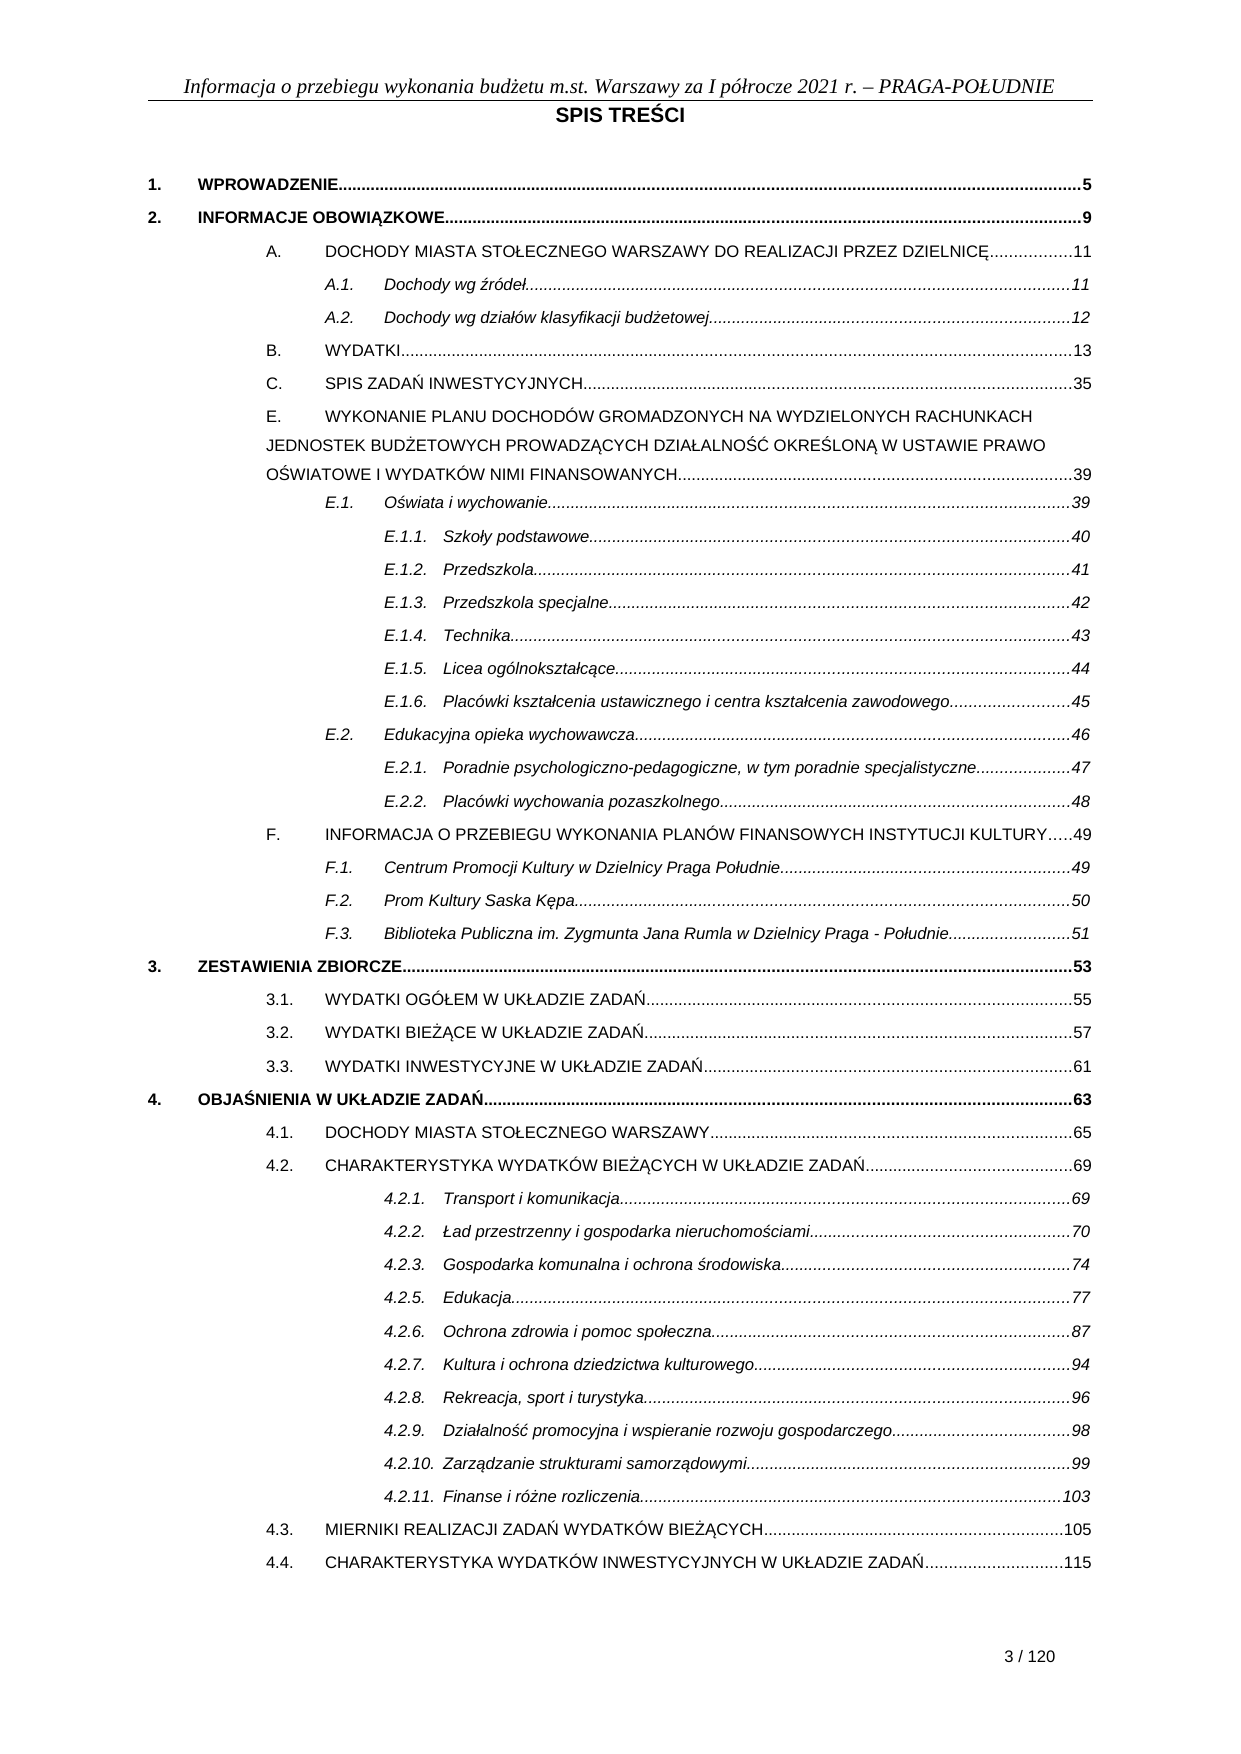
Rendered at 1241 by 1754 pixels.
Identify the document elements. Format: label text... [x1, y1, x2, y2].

text 4.2.3. Gospodarka komunalna i ochrona środowiska 74 [384, 1255, 1093, 1274]
text 4.2.7. Kultura i ochrona dziedzictwa kulturowego 94 [384, 1354, 1093, 1374]
text A.2. Dochody wg działów klasyfikacji budżetowej 12 [325, 308, 1093, 327]
text F. INFORMACJA O PRZEBIEGU WYKONANIA PLANÓW FINANSOWYCH INSTYTUCJI KULTURY 49 [266, 824, 1093, 844]
text F.2. Prom Kultury Saska Kępa 50 [325, 891, 1093, 910]
text E.2.2. Placówki wychowania pozaszkolnego 48 [384, 791, 1093, 811]
text 4.2.1. Transport i komunikacja 69 [384, 1189, 1093, 1208]
text SPIS TREŚCI [148, 103, 1093, 127]
text 1. WPROWADZENIE 5 [148, 175, 1093, 194]
text 4.2.5. Edukacja 77 [384, 1288, 1093, 1307]
text 4. OBJAŚNIENIA W UKŁADZIE ZADAŃ 63 [148, 1089, 1093, 1109]
text 4.1. Dochody miasta stołecznego Warszawy 65 [266, 1123, 1093, 1142]
text 3. ZESTAWIENIA ZBIORCZE 53 [148, 957, 1093, 976]
text E.1. Oświata i wychowanie 39 [325, 493, 1093, 512]
text E.1.5. Licea ogólnokształcące 44 [384, 659, 1093, 678]
text 3.2. Wydatki bieżące w układzie zadań 57 [266, 1023, 1093, 1042]
text B. WYDATKI 13 [266, 341, 1093, 360]
text 4.2.2. Ład przestrzenny i gospodarka nieruchomościami 70 [384, 1222, 1093, 1241]
text E.2.1. Poradnie psychologiczno-pedagogiczne, w tym poradnie specjalistyczne 47 [384, 758, 1093, 777]
text A. DOCHODY MIASTA STOŁECZNEGO WARSZAWY DO REALIZACJI PRZEZ DZIELNICĘ 11 [266, 241, 1093, 261]
text E.1.4. Technika 43 [384, 626, 1093, 645]
text 4.2.9. Działalność promocyjna i wspieranie rozwoju gospodarczego 98 [384, 1421, 1093, 1440]
text E.1.6. Placówki kształcenia ustawicznego i centra kształcenia zawodowego 45 [384, 692, 1093, 711]
text 4.2.8. Rekreacja, sport i turystyka 96 [384, 1388, 1093, 1407]
text 4.2.10. Zarządzanie strukturami samorządowymi 99 [384, 1454, 1093, 1473]
text F.1. Centrum Promocji Kultury w Dzielnicy Praga Południe 49 [325, 858, 1093, 877]
text E.1.2. Przedszkola 41 [384, 559, 1093, 579]
text C. SPIS ZADAŃ INWESTYCYJNYCH 35 [266, 374, 1093, 393]
text E.1.3. Przedszkola specjalne 42 [384, 593, 1093, 612]
text E. WYKONANIE PLANU DOCHODÓW GROMADZONYCH NA WYDZIELONYCH RACHUNKACH JEDNOSTEK BUDŻETOWYCH PROWADZĄCYCH DZIAŁALNOŚĆ OKREŚLONĄ W USTAWIE PRAWO OŚWIATOWE I WYDATKÓW NIMI FINANSOWANYCH 39 [266, 407, 1093, 484]
text E.1.1. Szkoły podstawowe 40 [384, 526, 1093, 546]
text E.2. Edukacyjna opieka wychowawcza 46 [325, 725, 1093, 744]
text 4.4. Charakterystyka wydatków inwestycyjnych w układzie zadań 115 [266, 1553, 1093, 1572]
text A.1. Dochody wg źródeł 11 [325, 274, 1093, 294]
text F.3. Biblioteka Publiczna im. Zygmunta Jana Rumla w Dzielnicy Praga - Południe 51 [325, 924, 1093, 943]
text 4.2. Charakterystyka wydatków bieżących w układzie zadań 69 [266, 1156, 1093, 1175]
text 4.2.11. Finanse i różne rozliczenia 103 [384, 1487, 1093, 1506]
text 3.1. Wydatki ogółem w układzie zadań 55 [266, 990, 1093, 1009]
text 3.3. Wydatki inwestycyjne w układzie zadań 61 [266, 1056, 1093, 1076]
text 2. INFORMACJE OBOWIĄZKOWE 9 [148, 208, 1093, 227]
text 4.3. Mierniki realizacji zadań wydatków bieżących 105 [266, 1520, 1093, 1539]
text 4.2.6. Ochrona zdrowia i pomoc społeczna 87 [384, 1321, 1093, 1341]
